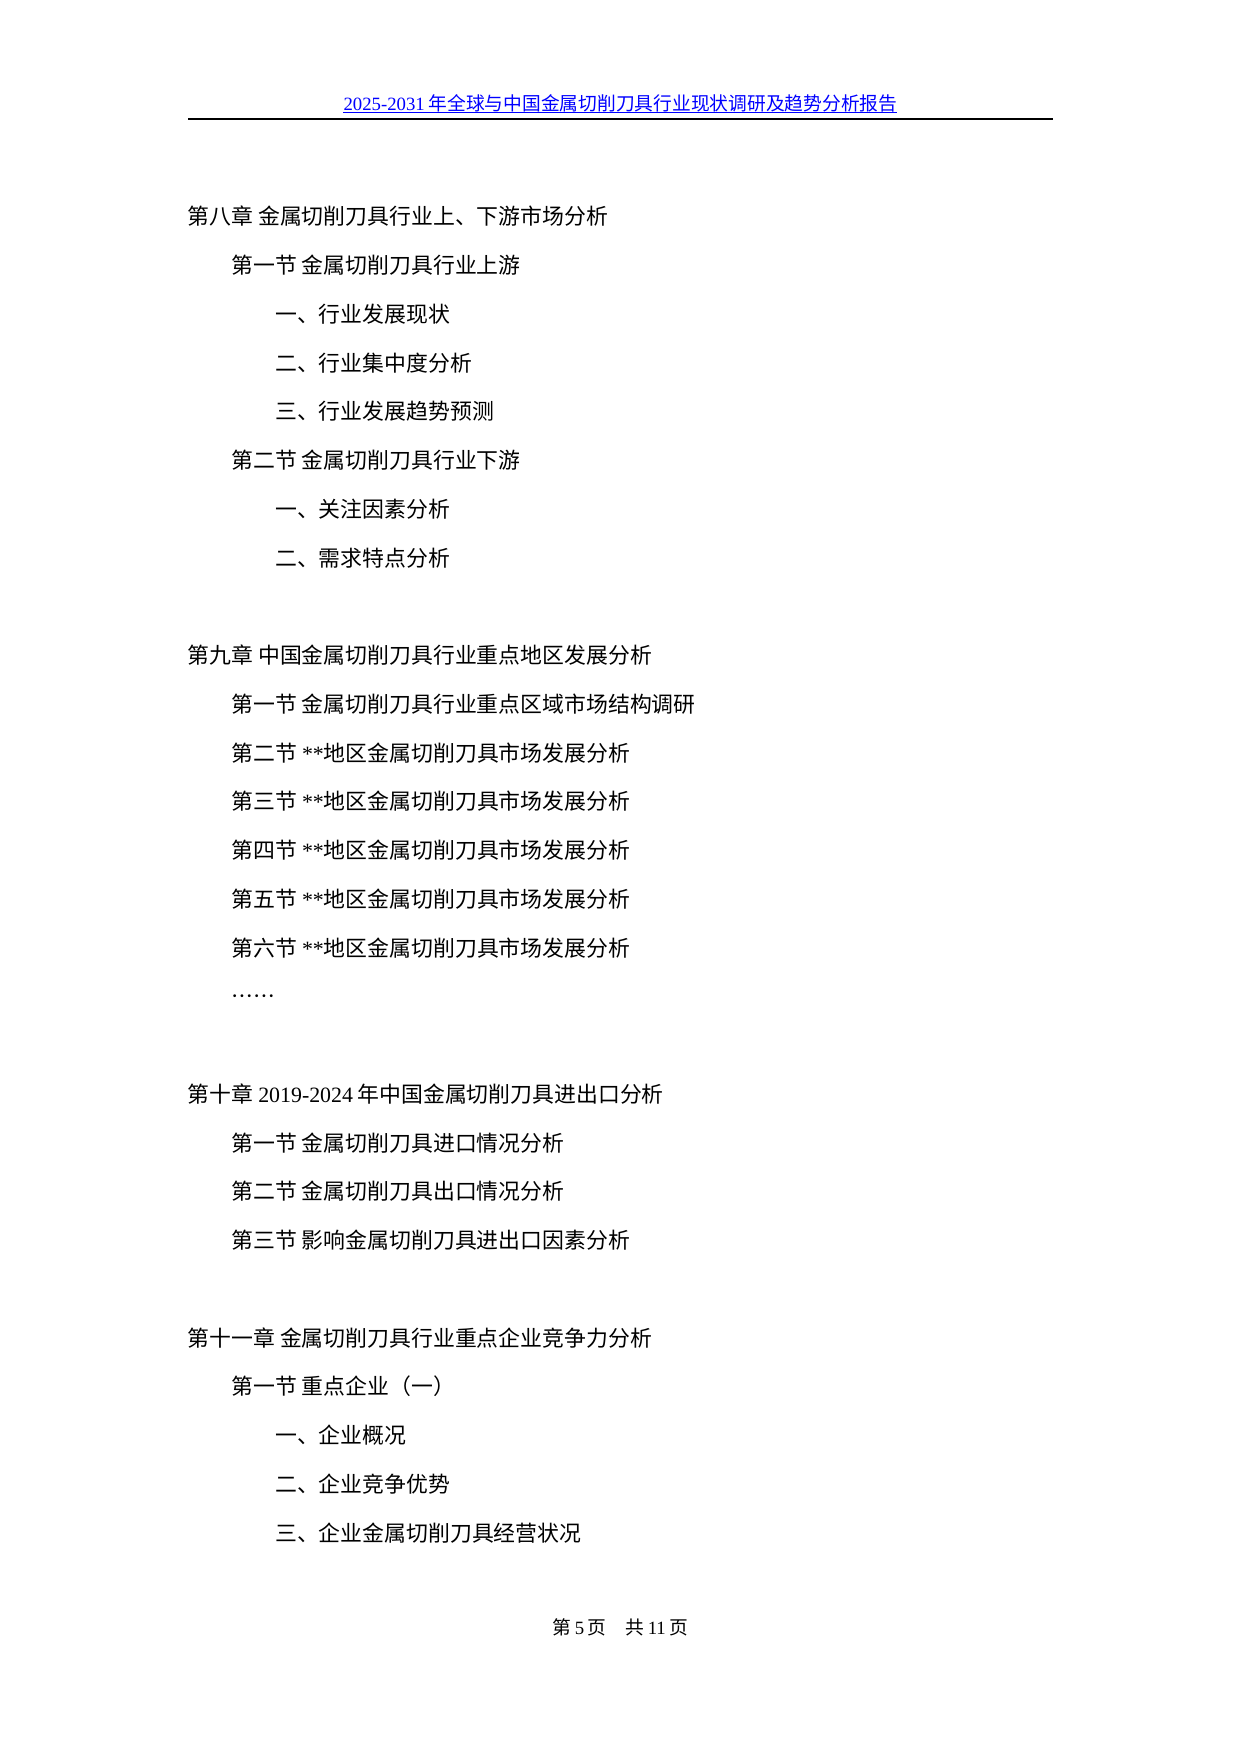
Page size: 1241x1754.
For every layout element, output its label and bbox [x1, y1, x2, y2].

text [187, 150, 1053, 1548]
